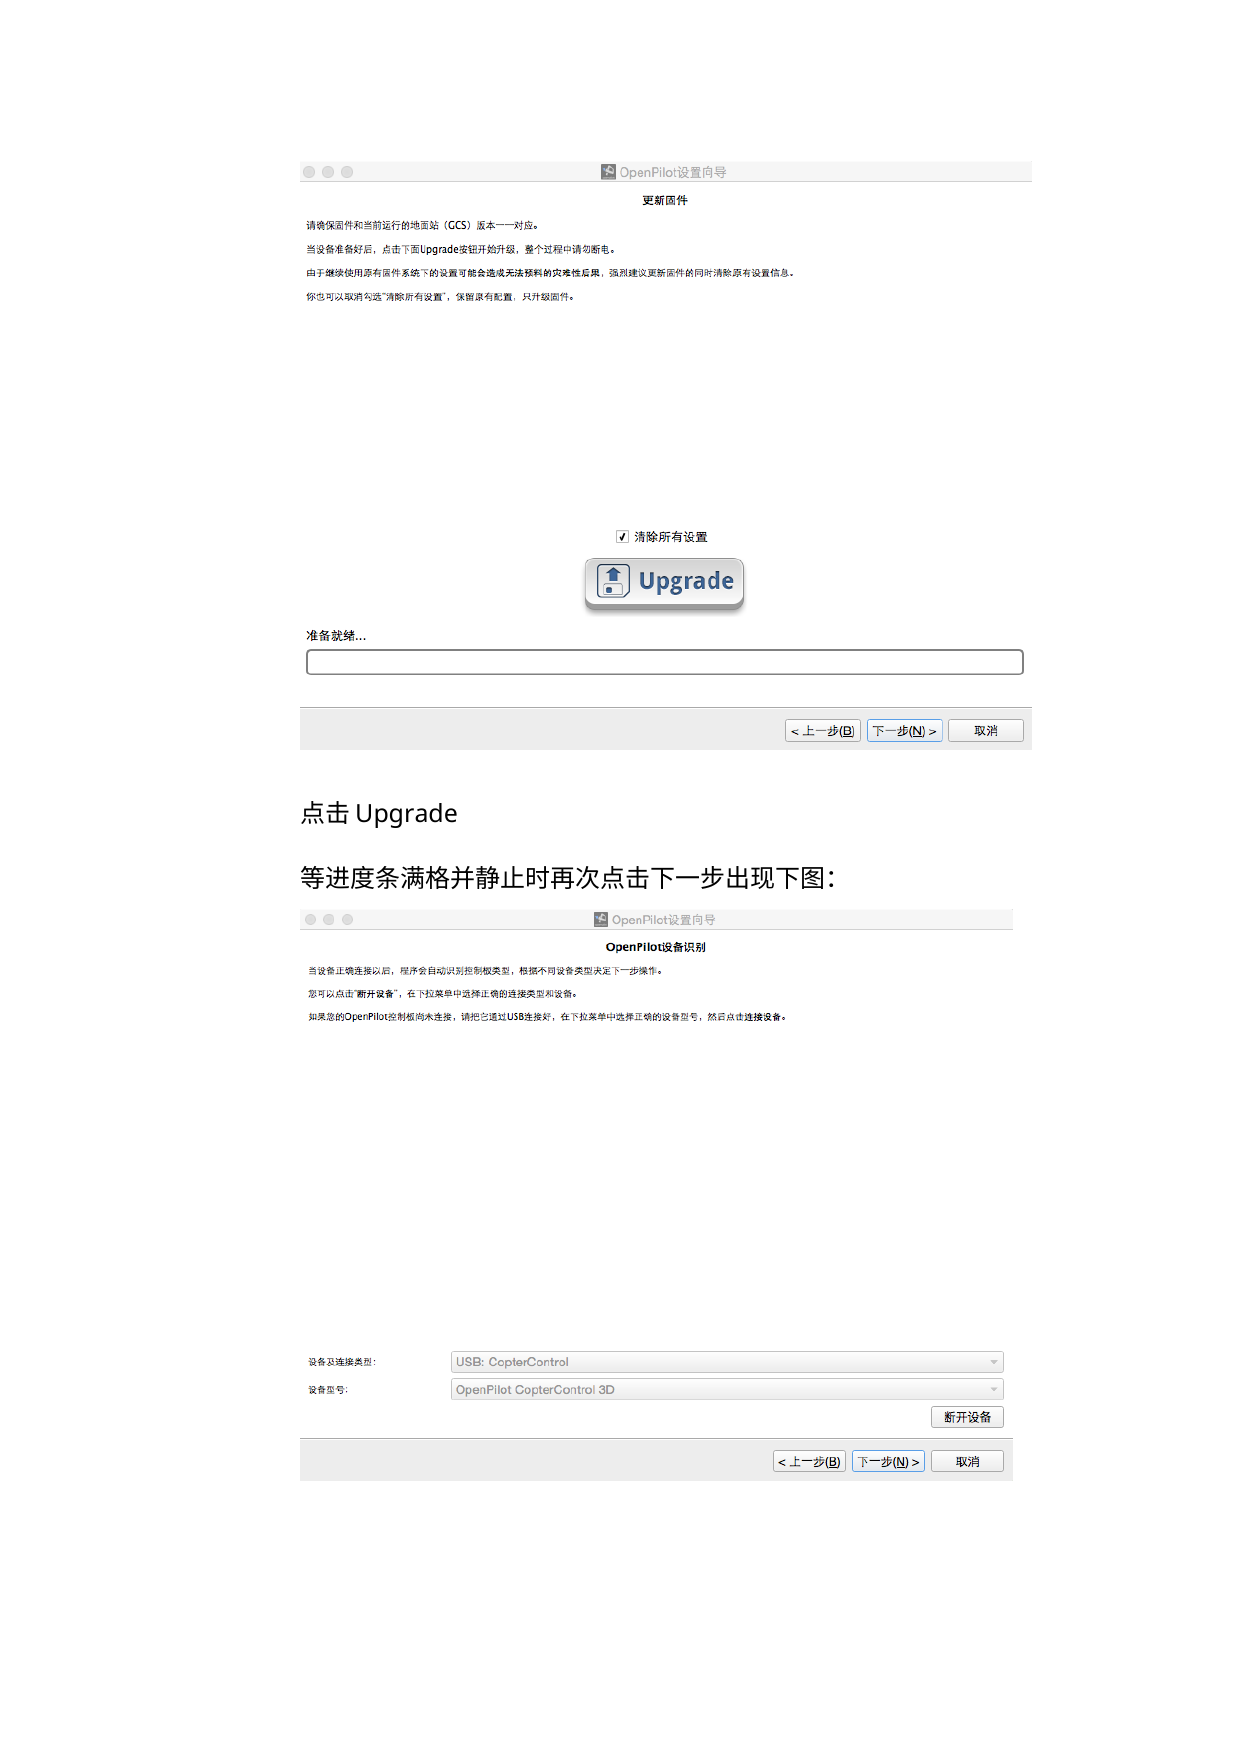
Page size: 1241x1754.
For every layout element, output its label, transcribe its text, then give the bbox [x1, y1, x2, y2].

picture [300, 909, 1013, 1481]
text 点击Upgrade [300, 779, 1053, 844]
picture [300, 161, 1032, 750]
text 等进度条满格并静止时再次点击下一步出现下图： [300, 844, 1053, 909]
